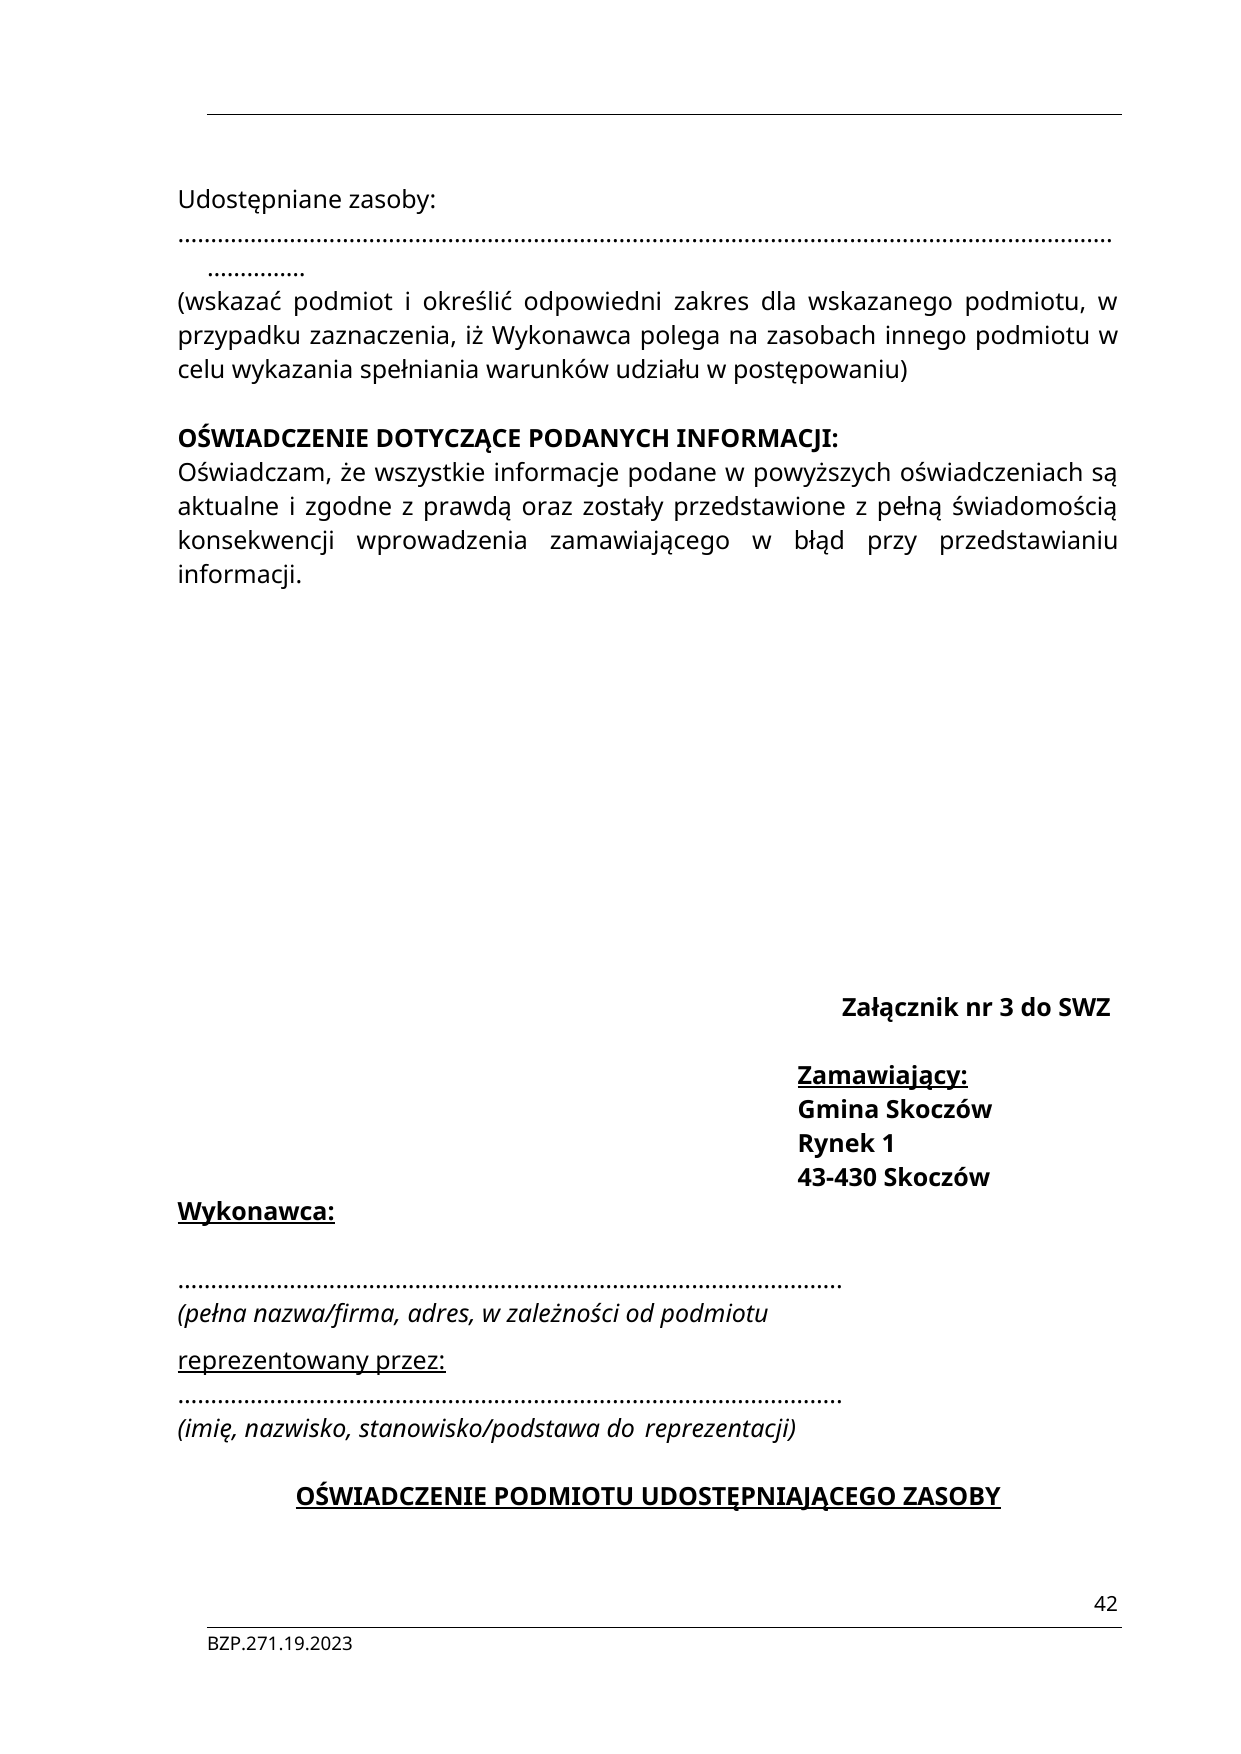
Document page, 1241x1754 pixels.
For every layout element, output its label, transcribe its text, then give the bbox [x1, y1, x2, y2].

text (wskazać podmiot i określić odpowiedni zakres dla wskazanego podmiotu, w przypadku zaznaczenia, iż Wykonawca polega na zasobach innego podmiotu w celu wykazania spełniania warunków udziału w postępowaniu) [177, 284, 1119, 386]
text Udostępniane zasoby: [177, 182, 1119, 216]
text Załącznik nr 3 do SWZ [768, 989, 1119, 1023]
text (imię, nazwisko, stanowisko/podstawa do reprezentacji) [177, 1411, 1119, 1444]
text OŚWIADCZENIE PODMIOTU UDOSTĘPNIAJĄCEGO ZASOBY [177, 1479, 1119, 1513]
text Zamawiający: [724, 1057, 1119, 1091]
text Oświadczam, że wszystkie informacje podane w powyższych oświadczeniach są aktualne i zgodne z prawdą oraz zostały przedstawione z pełną świadomością konsekwencji wprowadzenia zamawiającego w błąd przy przedstawianiu informacji. [177, 454, 1119, 591]
text reprezentowany przez: [177, 1342, 1119, 1376]
text Rynek 1 [783, 1126, 1119, 1159]
text Wykonawca: [177, 1194, 1119, 1228]
text …………………………………………………………………………………………………………………………….…………… [177, 216, 1119, 284]
text ……………………………………………………………………………………….. [177, 1376, 1119, 1411]
text OŚWIADCZENIE DOTYCZĄCE PODANYCH INFORMACJI: [177, 420, 1119, 454]
text 43-430 Skoczów [783, 1159, 1119, 1194]
text Gmina Skoczów [783, 1091, 1119, 1126]
text ……………………………………………………………………………………….. [177, 1262, 1119, 1296]
text (pełna nazwa/firma, adres, w zależności od podmiotu [177, 1296, 1119, 1330]
